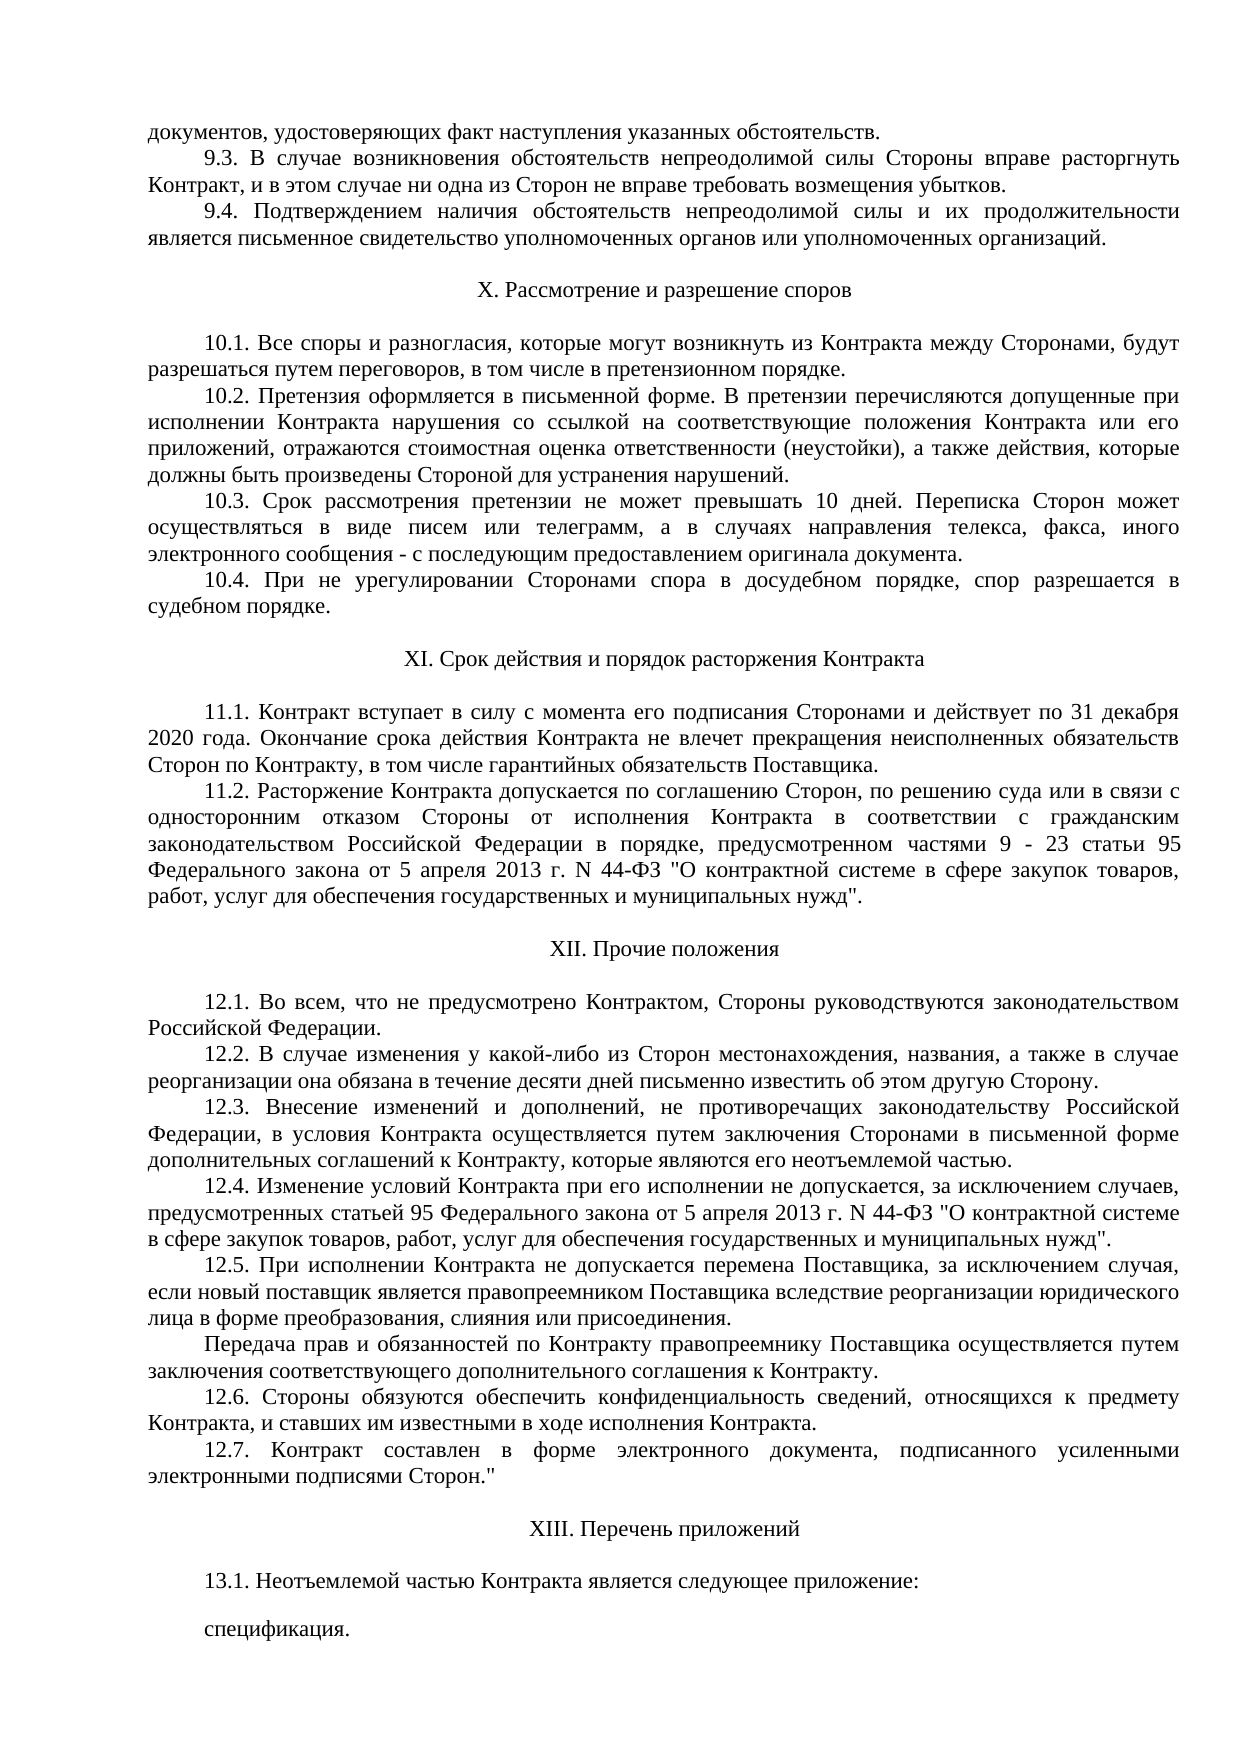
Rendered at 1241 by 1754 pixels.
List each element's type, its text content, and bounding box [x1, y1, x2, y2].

text XI. Срок действия и порядок расторжения Контракта [148, 645, 1181, 672]
text XIII. Перечень приложений [148, 1515, 1181, 1541]
text 10.2. Претензия оформляется в письменной форме. В претензии перечисляются допущенные при исполнении Контракта нарушения со ссылкой на соответствующие положения Контракта или его приложений, отражаются стоимостная оценка ответственности (неустойки), а также действия, которые должны быть произведены Стороной для устранения нарушений. [148, 382, 1181, 487]
text 12.7. Контракт составлен в форме электронного документа, подписанного усиленными электронными подписями Сторон." [148, 1436, 1181, 1488]
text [148, 118, 1181, 144]
text 9.4. Подтверждением наличия обстоятельств непреодолимой силы и их продолжительности является письменное свидетельство уполномоченных органов или уполномоченных организаций. [148, 197, 1181, 250]
text 11.1. Контракт вступает в силу с момента его подписания Сторонами и действует по 31 декабря 2020 года. Окончание срока действия Контракта не влечет прекращения неисполненных обязательств Сторон по Контракту, в том числе гарантийных обязательств Поставщика. [148, 698, 1181, 777]
text 11.2. Расторжение Контракта допускается по соглашению Сторон, по решению суда или в связи с односторонним отказом Стороны от исполнения Контракта в соответствии с гражданским законодательством Российской Федерации в порядке, предусмотренном частями 9 - 23 статьи 95 Федерального закона от 5 апреля 2013 г. N 44-ФЗ "О контрактной системе в сфере закупок товаров, работ, услуг для обеспечения государственных и муниципальных нужд". [148, 777, 1181, 909]
text 12.6. Стороны обязуются обеспечить конфиденциальность сведений, относящихся к предмету Контракта, и ставших им известными в ходе исполнения Контракта. [148, 1383, 1181, 1436]
text Передача прав и обязанностей по Контракту правопреемнику Поставщика осуществляется путем заключения соответствующего дополнительного соглашения к Контракту. [148, 1330, 1181, 1383]
text X. Рассмотрение и разрешение споров [148, 276, 1181, 303]
text 10.3. Срок рассмотрения претензии не может превышать 10 дней. Переписка Сторон может осуществляться в виде писем или телеграмм, а в случаях направления телекса, факса, иного электронного сообщения - с последующим предоставлением оригинала документа. [148, 487, 1181, 566]
text 9.3. В случае возникновения обстоятельств непреодолимой силы Стороны вправе расторгнуть Контракт, и в этом случае ни одна из Сторон не вправе требовать возмещения убытков. [148, 144, 1181, 197]
text 13.1. Неотъемлемой частью Контракта является следующее приложение: [148, 1568, 1181, 1594]
text спецификация. [148, 1615, 1181, 1641]
text 10.1. Все споры и разногласия, которые могут возникнуть из Контракта между Сторонами, будут разрешаться путем переговоров, в том числе в претензионном порядке. [148, 329, 1181, 382]
text 12.5. При исполнении Контракта не допускается перемена Поставщика, за исключением случая, если новый поставщик является правопреемником Поставщика вследствие реорганизации юридического лица в форме преобразования, слияния или присоединения. [148, 1251, 1181, 1330]
text 12.4. Изменение условий Контракта при его исполнении не допускается, за исключением случаев, предусмотренных статьей 95 Федерального закона от 5 апреля 2013 г. N 44-ФЗ "О контрактной системе в сфере закупок товаров, работ, услуг для обеспечения государственных и муниципальных нужд". [148, 1172, 1181, 1251]
text 12.3. Внесение изменений и дополнений, не противоречащих законодательству Российской Федерации, в условия Контракта осуществляется путем заключения Сторонами в письменной форме дополнительных соглашений к Контракту, которые являются его неотъемлемой частью. [148, 1093, 1181, 1172]
text 10.4. При не урегулировании Сторонами спора в досудебном порядке, спор разрешается в судебном порядке. [148, 566, 1181, 619]
text XII. Прочие положения [148, 935, 1181, 961]
text 12.2. В случае изменения у какой-либо из Сторон местонахождения, названия, а также в случае реорганизации она обязана в течение десяти дней письменно известить об этом другую Сторону. [148, 1041, 1181, 1093]
text 12.1. Во всем, что не предусмотрено Контрактом, Стороны руководствуются законодательством Российской Федерации. [148, 988, 1181, 1041]
